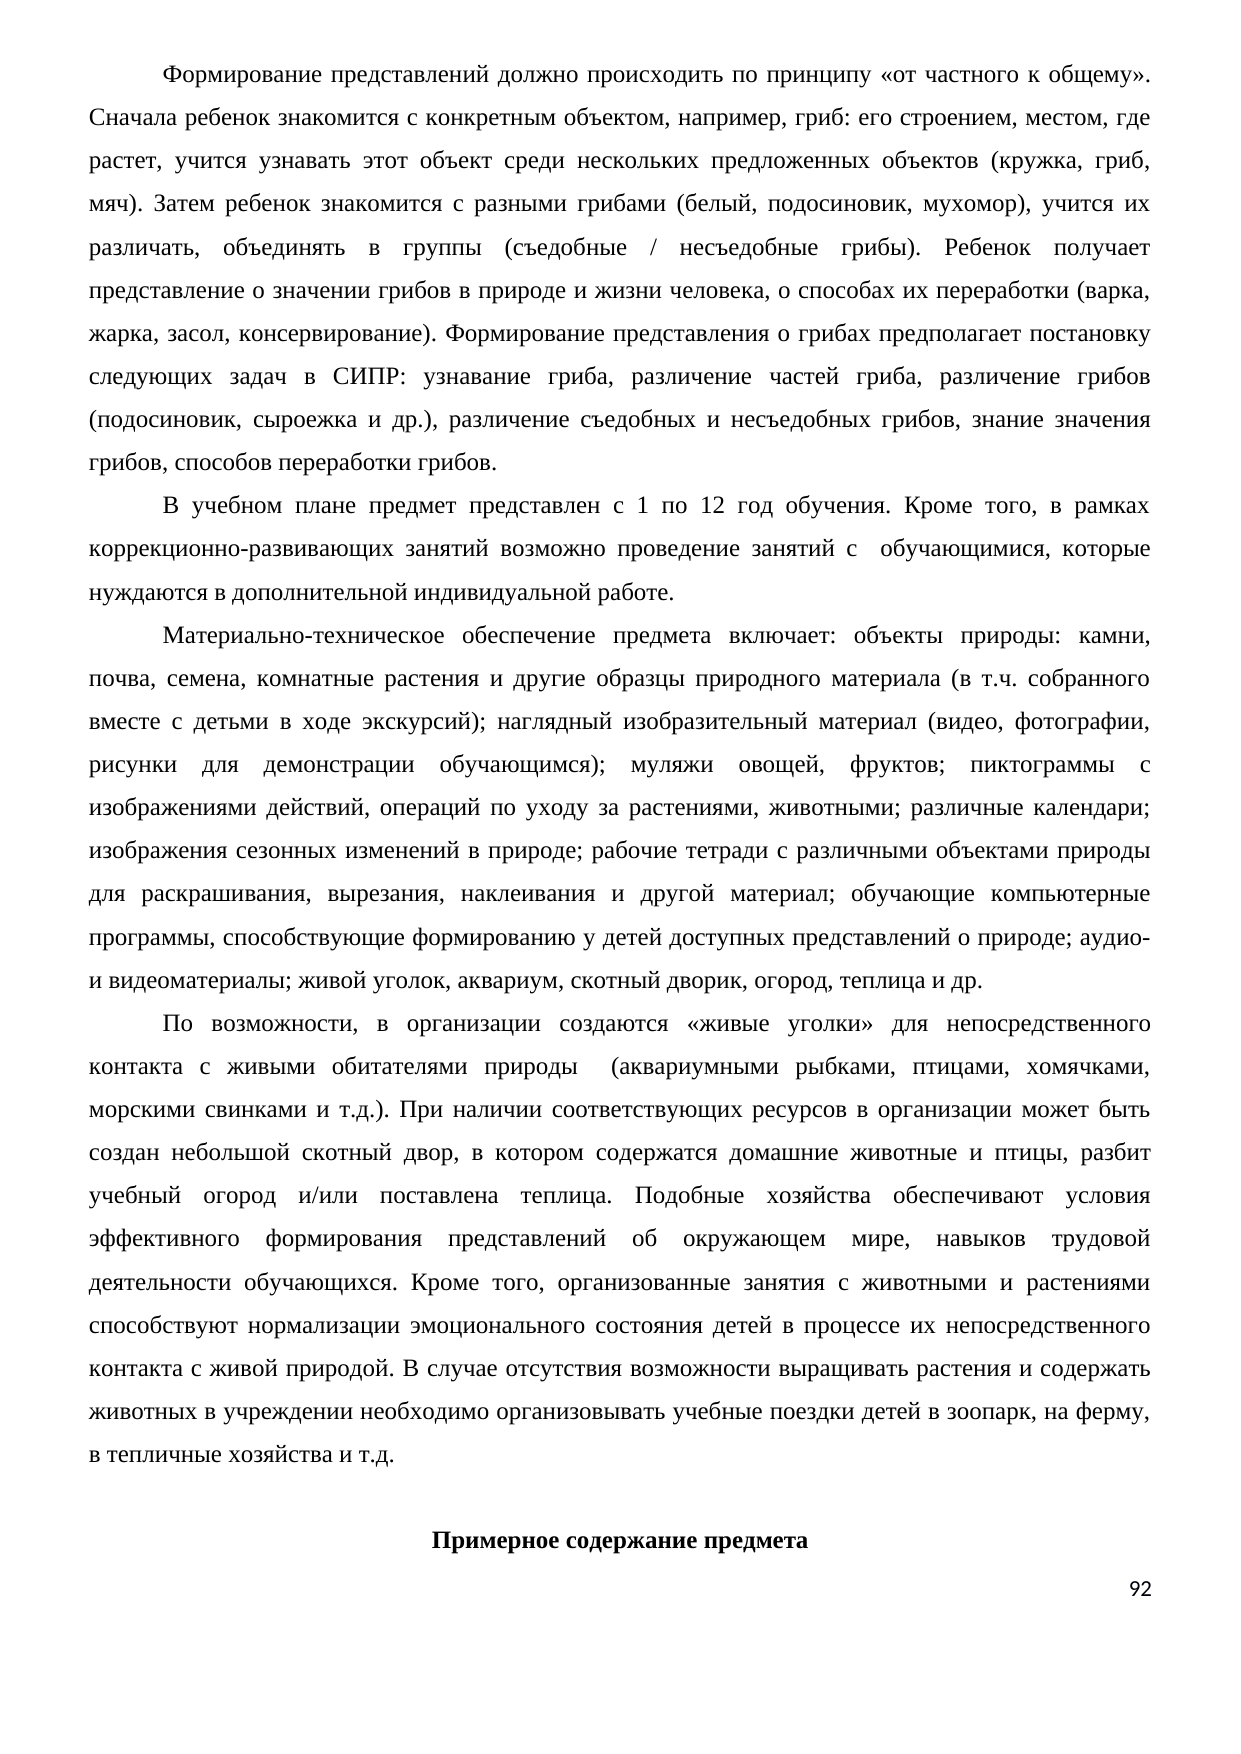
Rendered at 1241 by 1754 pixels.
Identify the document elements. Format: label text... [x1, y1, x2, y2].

text Примерное содержание предмета [89, 1525, 1152, 1554]
text В учебном плане предмет представлен с 1 по 12 год обучения. Кроме того, в рамках коррекционно-развивающих занятий возможно проведение занятий с обучающимися, которые нуждаются в дополнительной индивидуальной работе. [89, 490, 1152, 605]
text Формирование представлений должно происходить по принципу «от частного к общему». Сначала ребенок знакомится с конкретным объектом, например, гриб: его строением, местом, где растет, учится узнавать этот объект среди нескольких предложенных объектов (кружка, гриб, мяч). Затем ребенок знакомится с разными грибами (белый, подосиновик, мухомор), учится их различать, объединять в группы (съедобные / несъедобные грибы). Ребенок получает представление о значении грибов в природе и жизни человека, о способах их переработки (варка, жарка, засол, консервирование). Формирование представления о грибах предполагает постановку следующих задач в СИПР: узнавание гриба, различение частей гриба, различение грибов (подосиновик, сыроежка и др.), различение съедобных и несъедобных грибов, знание значения грибов, способов переработки грибов. [89, 59, 1152, 476]
text По возможности, в организации создаются «живые уголки» для непосредственного контакта с живыми обитателями природы (аквариумными рыбками, птицами, хомячками, морскими свинками и т.д.). При наличии соответствующих ресурсов в организации может быть создан небольшой скотный двор, в котором содержатся домашние животные и птицы, разбит учебный огород и/или поставлена теплица. Подобные хозяйства обеспечивают условия эффективного формирования представлений об окружающем мире, навыков трудовой деятельности обучающихся. Кроме того, организованные занятия с животными и растениями способствуют нормализации эмоционального состояния детей в процессе их непосредственного контакта с живой природой. В случае отсутствия возможности выращивать растения и содержать животных в учреждении необходимо организовывать учебные поездки детей в зоопарк, на ферму, в тепличные хозяйства и т.д. [89, 1008, 1152, 1468]
text Материально-техническое обеспечение предмета включает: объекты природы: камни, почва, семена, комнатные растения и другие образцы природного материала (в т.ч. собранного вместе с детьми в ходе экскурсий); наглядный изобразительный материал (видео, фотографии, рисунки для демонстрации обучающимся); муляжи овощей, фруктов; пиктограммы с изображениями действий, операций по уходу за растениями, животными; различные календари; изображения сезонных изменений в природе; рабочие тетради с различными объектами природы для раскрашивания, вырезания, наклеивания и другой материал; обучающие компьютерные программы, способствующие формированию у детей доступных представлений о природе; аудио- и видеоматериалы; живой уголок, аквариум, скотный дворик, огород, теплица и др. [89, 620, 1152, 993]
